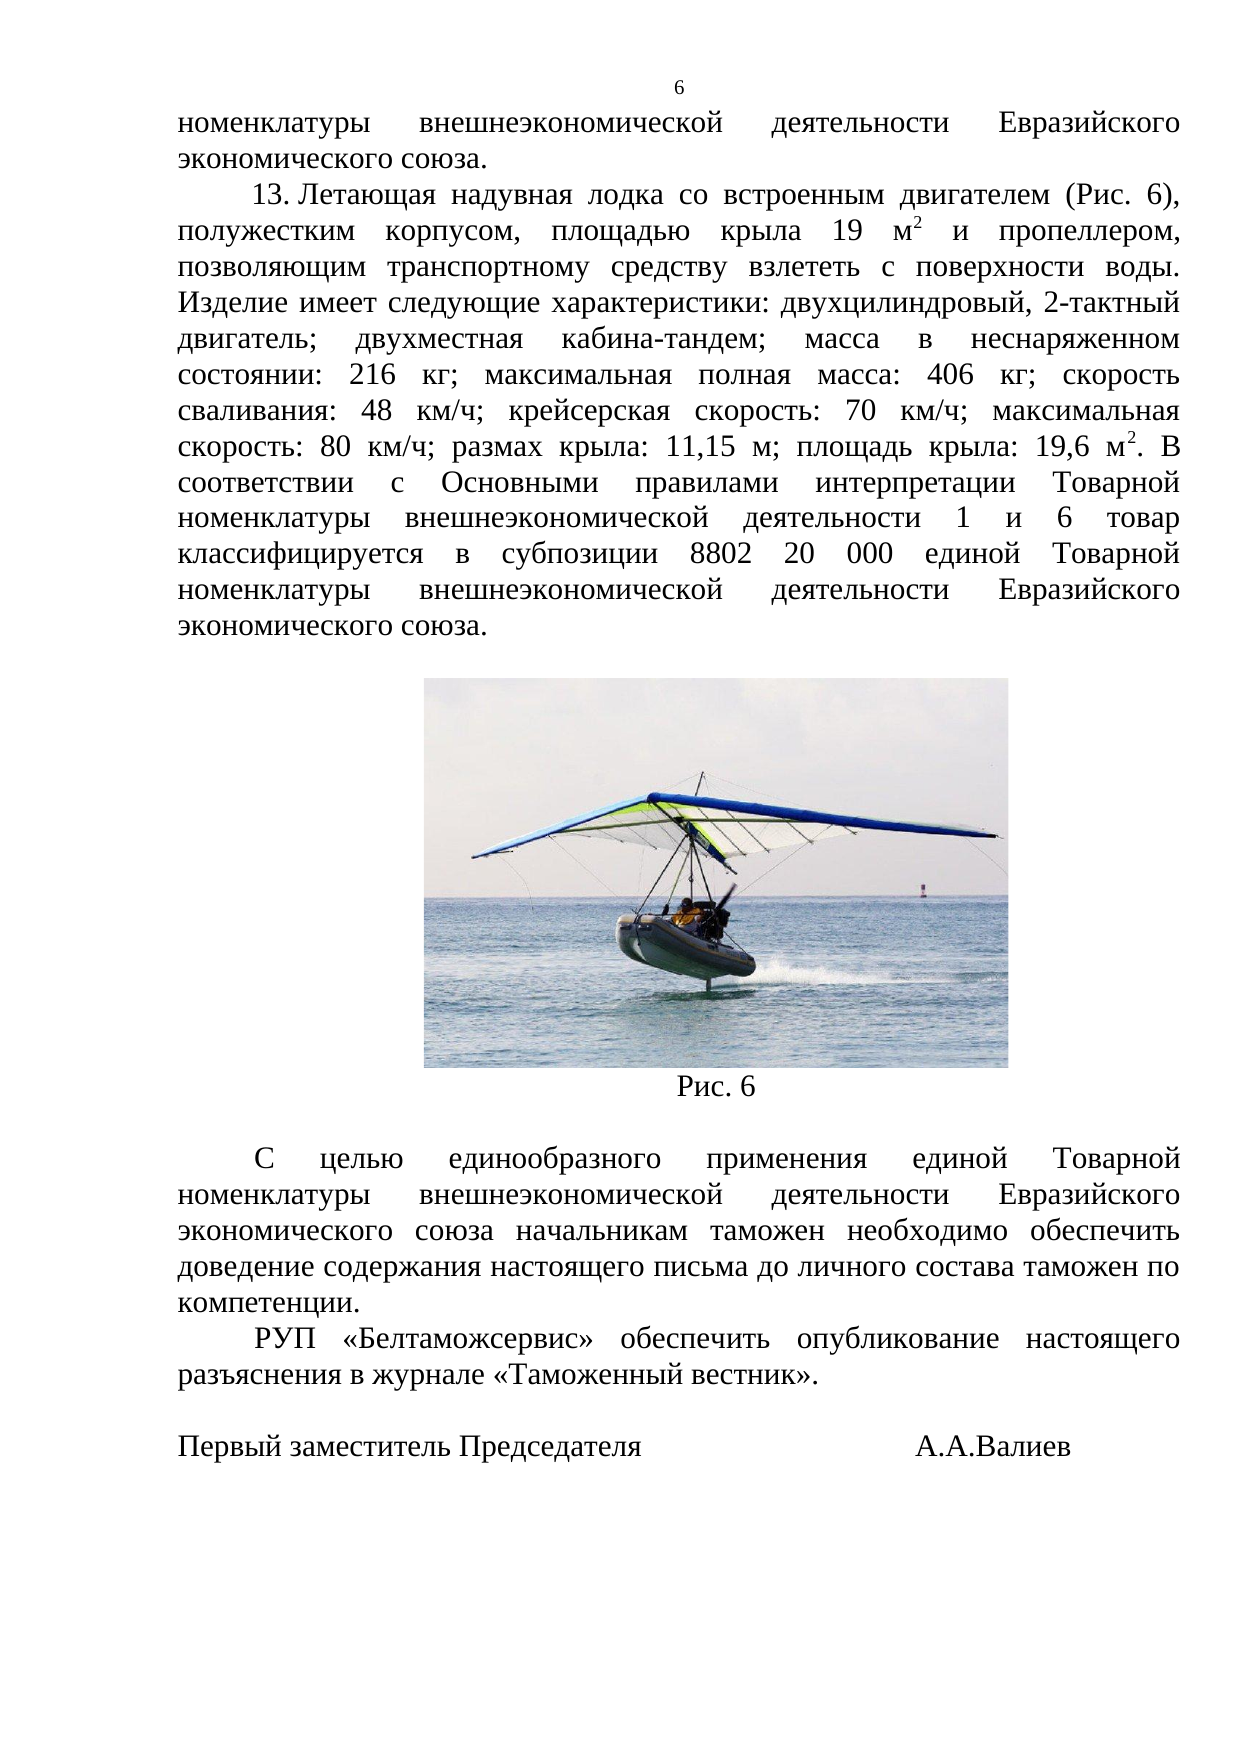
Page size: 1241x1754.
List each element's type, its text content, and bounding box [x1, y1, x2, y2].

text РУП «Белтаможсервис» обеспечить опубликование настоящего разъяснения в журнале «Таможенный вестник». [177, 1319, 1181, 1391]
text С целью единообразного применения единой Товарной номенклатуры внешнеэкономической деятельности Евразийского экономического союза начальникам таможен необходимо обеспечить доведение содержания настоящего письма до личного состава таможен по компетенции. [177, 1139, 1181, 1319]
text Первый заместитель Председателя А.А.Валиев [177, 1427, 1181, 1463]
text Рис. 6 [177, 1068, 1181, 1103]
picture [423, 678, 1009, 1068]
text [177, 103, 1181, 175]
text 13. Летающая надувная лодка со встроенным двигателем (Рис. 6), полужестким корпусом, площадью крыла 19 м2 и пропеллером, позволяющим транспортному средству взлететь с поверхности воды. Изделие имеет следующие характеристики: двухцилиндровый, 2-тактный двигатель; двухместная кабина-тандем; масса в неснаряженном состоянии: 216 кг; максимальная полная масса: 406 кг; скорость сваливания: 48 км/ч; крейсерская скорость: 70 км/ч; максимальная скорость: 80 км/ч; размах крыла: 11,15 м; площадь крыла: 19,6 м2. В соответствии с Основными правилами интерпретации Товарной номенклатуры внешнеэкономической деятельности 1 и 6 товар классифицируется в субпозиции 8802 20 000 единой Товарной номенклатуры внешнеэкономической деятельности Евразийского экономического союза. [177, 175, 1181, 642]
